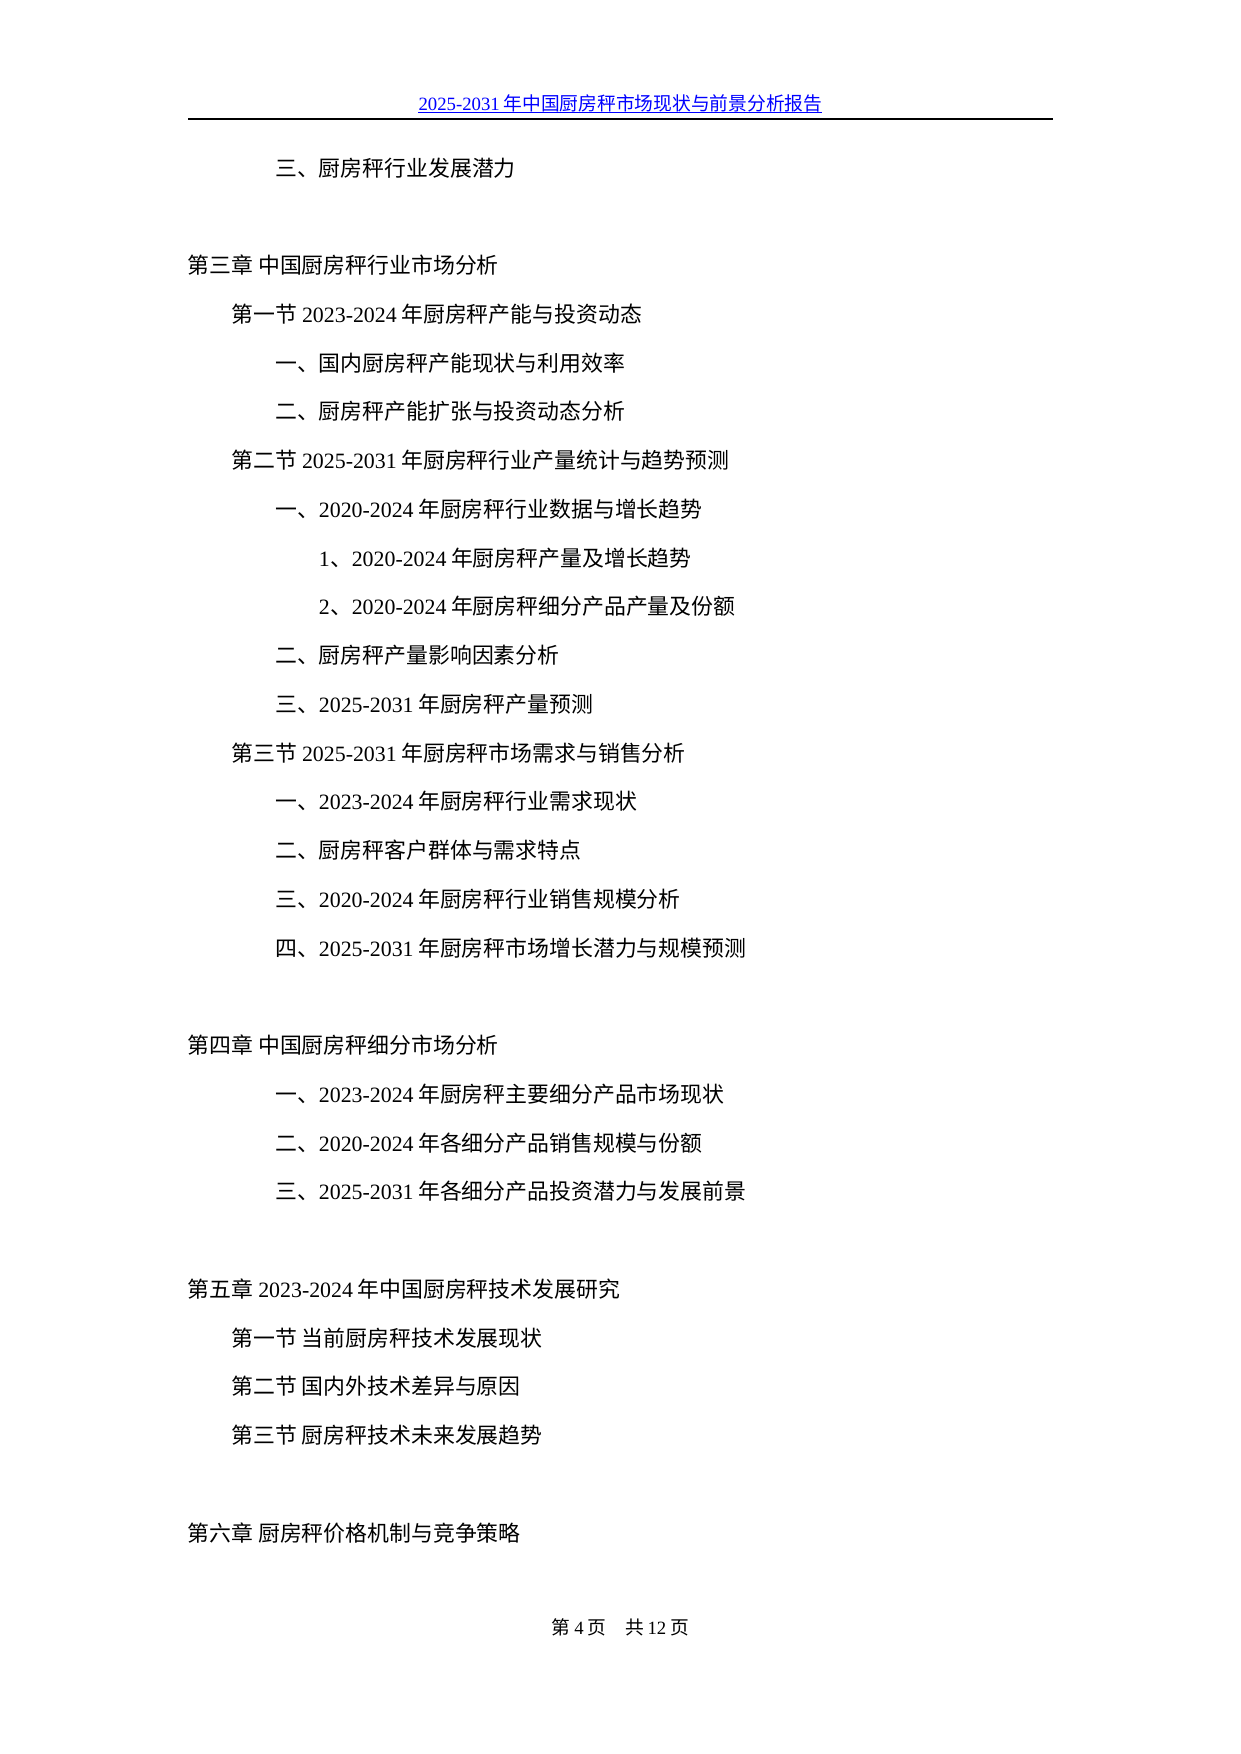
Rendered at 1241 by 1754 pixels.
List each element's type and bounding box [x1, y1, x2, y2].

text [187, 150, 1053, 1548]
